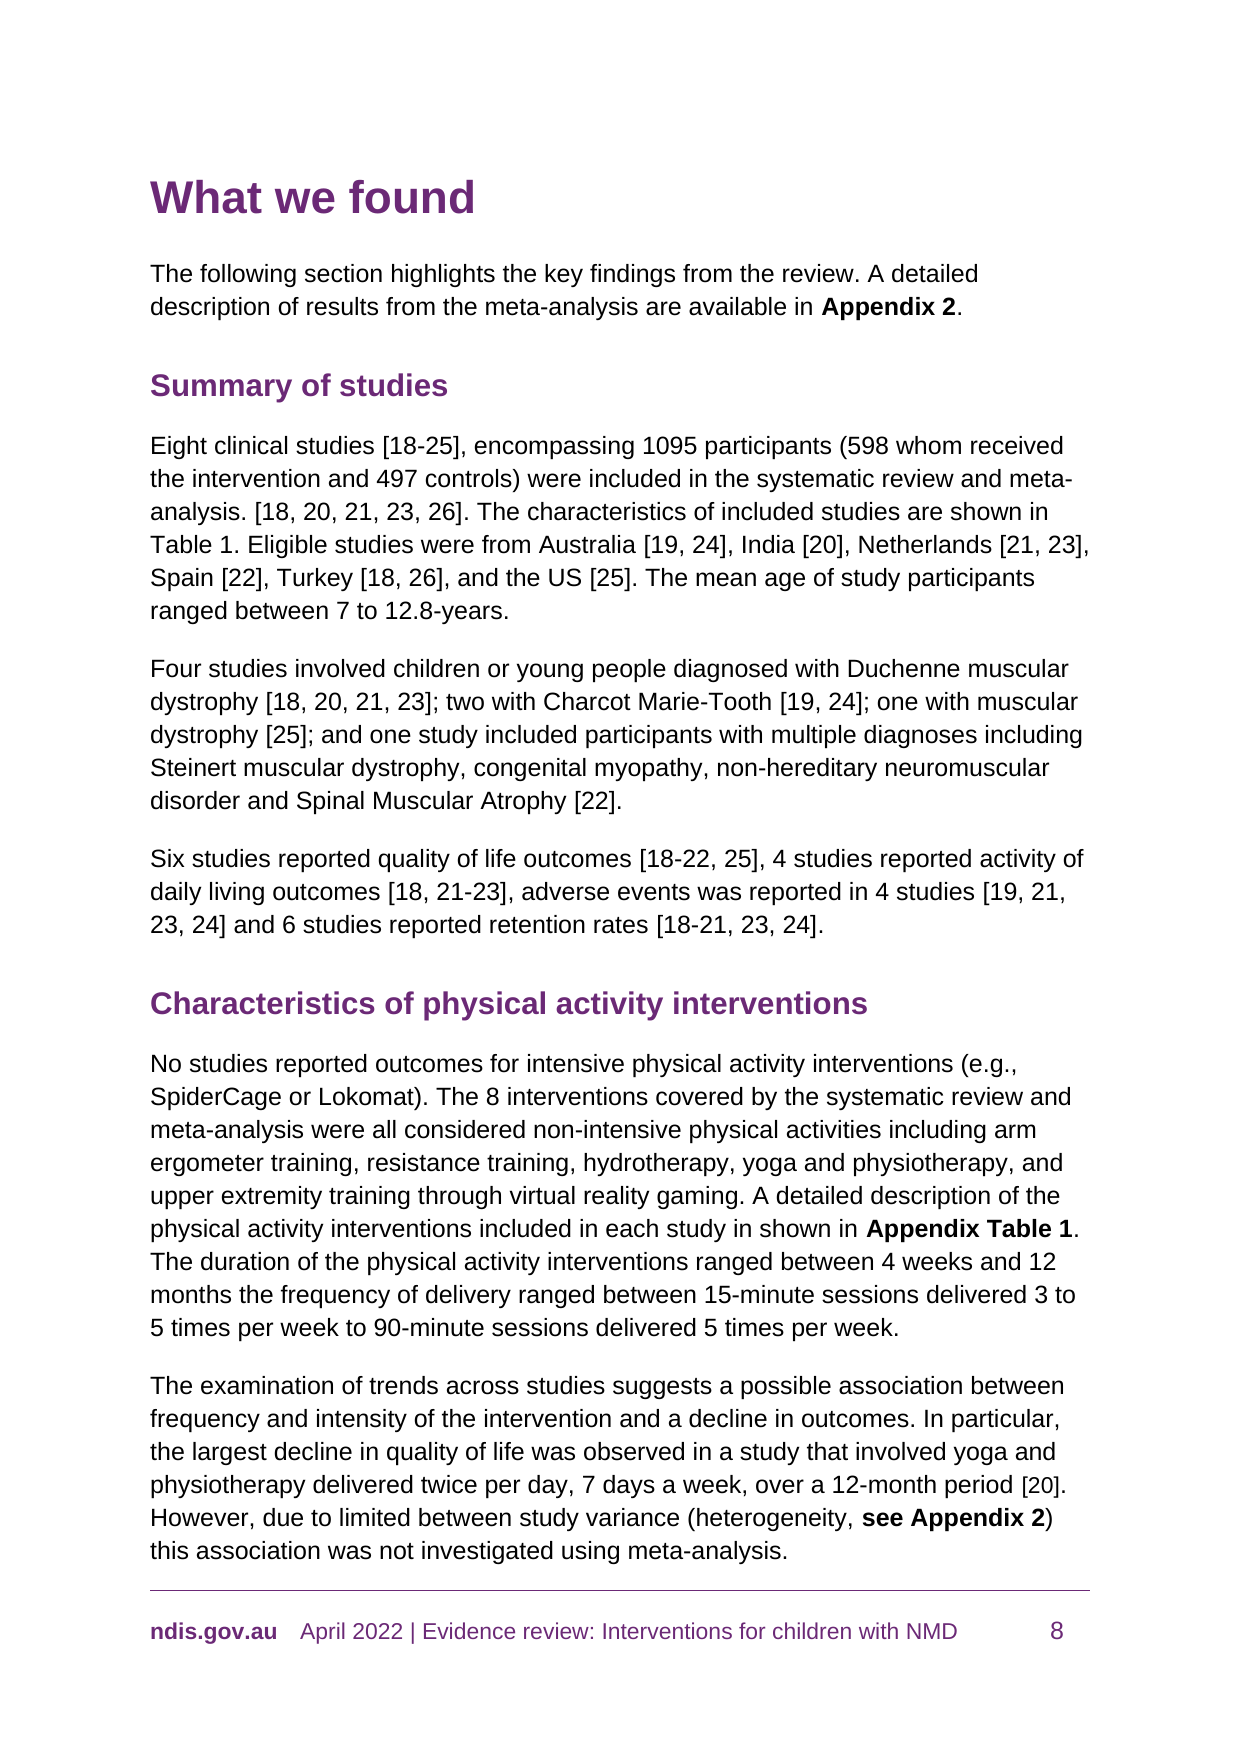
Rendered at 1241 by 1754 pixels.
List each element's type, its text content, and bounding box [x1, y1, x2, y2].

subtitle Characteristics of physical activity interventions [150, 985, 1090, 1021]
text No studies reported outcomes for intensive physical activity interventions (e.g., SpiderCage or Lokomat). The 8 interventions covered by the systematic review and meta-analysis were all considered non-intensive physical activities including arm ergometer training, resistance training, hydrotherapy, yoga and physiotherapy, and upper extremity training through virtual reality gaming. A detailed description of the physical activity interventions included in each study in shown in Appendix Table 1. The duration of the physical activity interventions ranged between 4 weeks and 12 months the frequency of delivery ranged between 15-minute sessions delivered 3 to 5 times per week to 90-minute sessions delivered 5 times per week. [150, 1049, 1090, 1342]
text Six studies reported quality of life outcomes [18-22, 25], 4 studies reported activity of daily living outcomes [18, 21-23], adverse events was reported in 4 studies [19, 21, 23, 24] and 6 studies reported retention rates [18-21, 23, 24]. [150, 844, 1090, 939]
text Eight clinical studies [18-25], encompassing 1095 participants (598 whom received the intervention and 497 controls) were included in the systematic review and meta-analysis. [18, 20, 21, 23, 26]. The characteristics of included studies are shown in Table 1. Eligible studies were from Australia [19, 24], India [20], Netherlands [21, 23], Spain [22], Turkey [18, 26], and the US [25]. The mean age of study participants ranged between 7 to 12.8-years. [150, 431, 1090, 624]
subtitle Summary of studies [150, 367, 1090, 403]
subtitle What we found [150, 171, 1090, 223]
text The examination of trends across studies suggests a possible association between frequency and intensity of the intervention and a decline in outcomes. In particular, the largest decline in quality of life was observed in a study that involved yoga and physiotherapy delivered twice per day, 7 days a week, over a 12-month period [20]. However, due to limited between study variance (heterogeneity, see Appendix 2) this association was not investigated using meta-analysis. [150, 1371, 1090, 1565]
text Four studies involved children or young people diagnosed with Duchenne muscular dystrophy [18, 20, 21, 23]; two with Charcot Marie-Tooth [19, 24]; one with muscular dystrophy [25]; and one study included participants with multiple diagnoses including Steinert muscular dystrophy, congenital myopathy, non-hereditary neuromuscular disorder and Spinal Muscular Atrophy [22]. [150, 654, 1090, 815]
text The following section highlights the key findings from the review. A detailed description of results from the meta-analysis are available in Appendix 2. [150, 259, 1090, 321]
